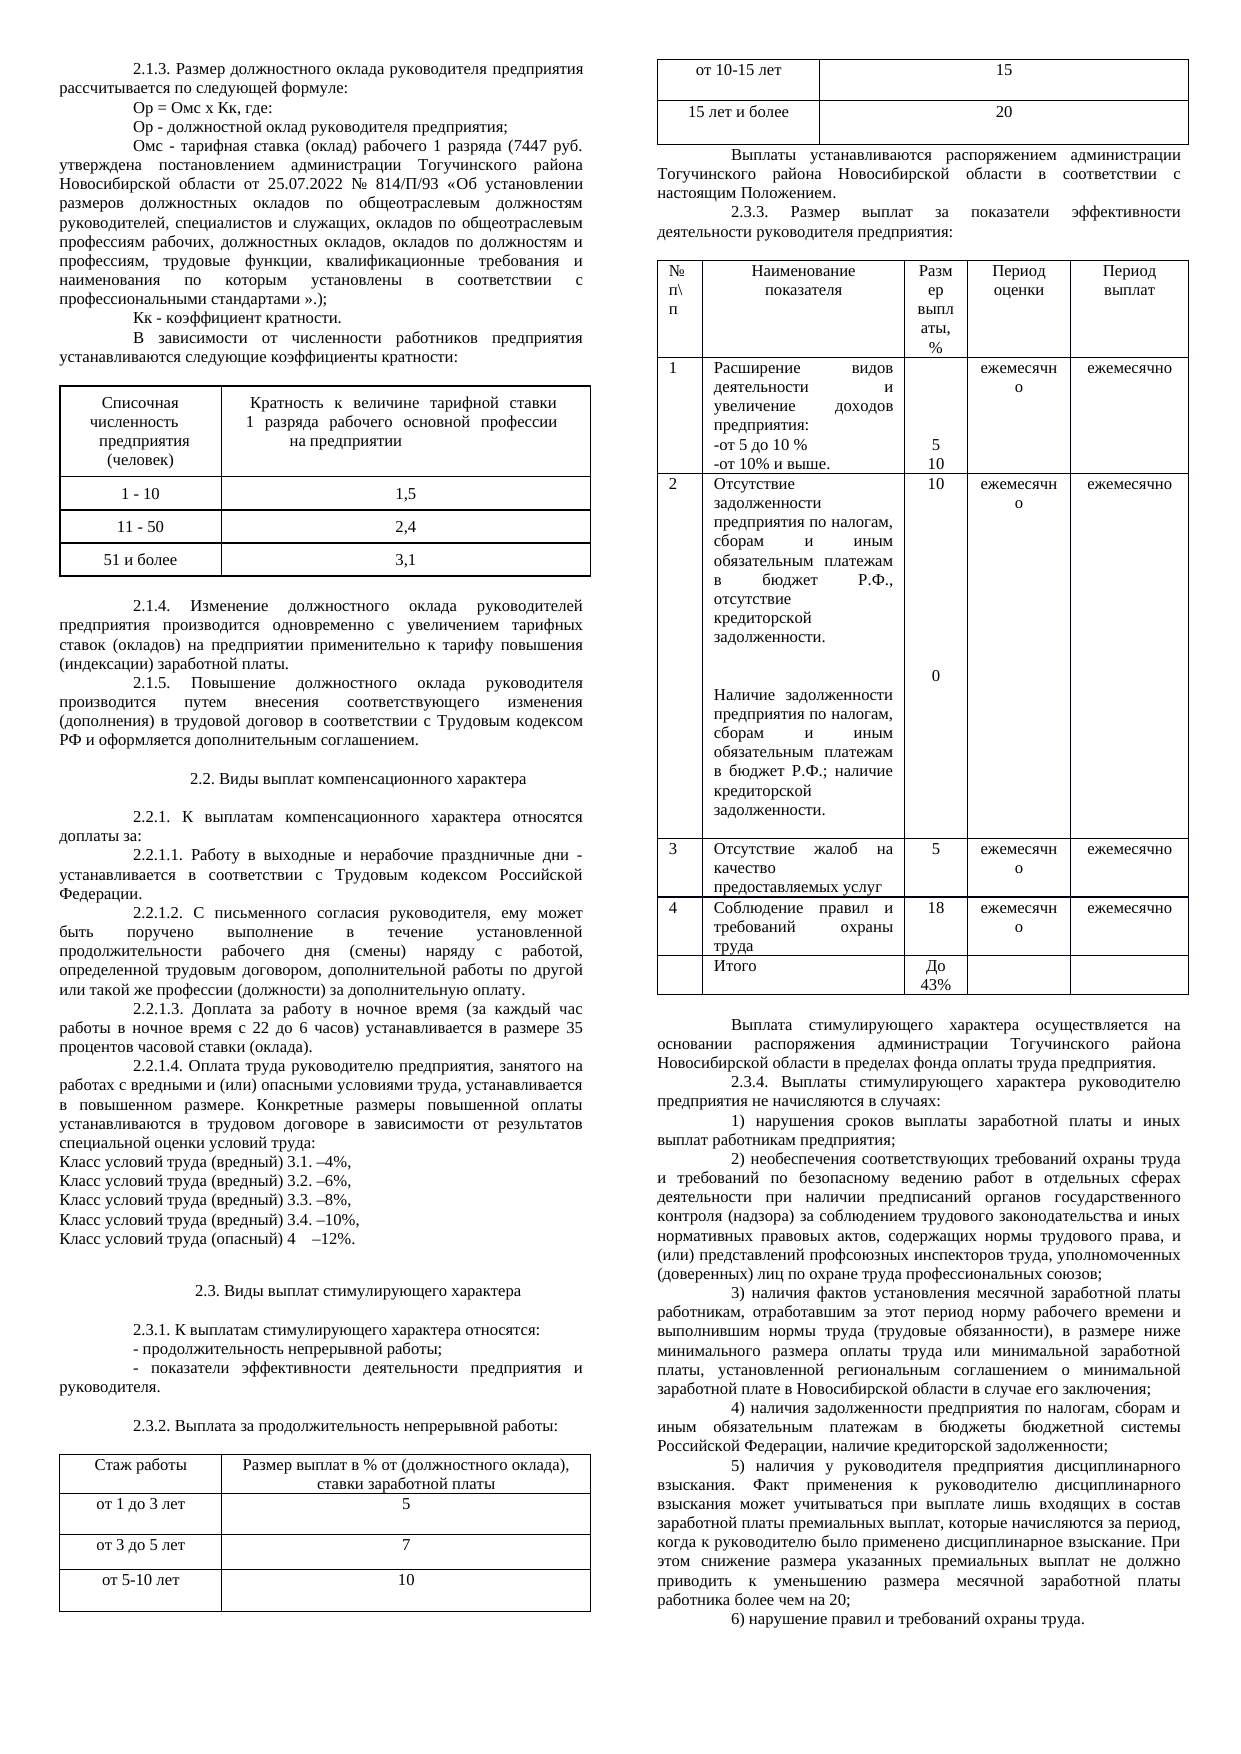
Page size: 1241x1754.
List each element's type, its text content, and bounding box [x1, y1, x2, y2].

text 2.2.1.4. Оплата труда руководителю предприятия, занятого на работах с вредными и (или) опасными условиями труда, устанавливается в повышенном размере. Конкретные размеры повышенной оплаты устанавливаются в трудовом договоре в зависимости от результатов специальной оценки условий труда: [59, 1056, 583, 1152]
text 2.2.1.1. Работу в выходные и нерабочие праздничные дни - устанавливается в соответствии с Трудовым кодексом Российской Федерации. [59, 845, 583, 903]
text Класс условий труда (вредный) 3.2. –6%, [59, 1171, 583, 1190]
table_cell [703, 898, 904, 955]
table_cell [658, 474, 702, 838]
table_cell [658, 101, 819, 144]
text Омс - тарифная ставка (оклад) рабочего 1 разряда (7447 руб. утверждена постановлением администрации Тогучинского района Новосибирской области от 25.07.2022 № 814/П/93 «Об установлении размеров должностных окладов по общеотраслевым должностям руководителей, специалистов и служащих, окладов по общеотраслевым профессиям рабочих, должностных окладов, окладов по должностям и профессиям, трудовые функции, квалификационные требования и наименования по которым установлены в соответствии с профессиональными стандартами ».); [59, 136, 583, 308]
text 3) наличия фактов установления месячной заработной платы работникам, отработавшим за этот период норму рабочего времени и выполнившим нормы труда (трудовые обязанности), в размере ниже минимального размера оплаты труда или минимальной заработной платы, установленной региональным соглашением о минимальной заработной плате в Новосибирской области в случае его заключения; [657, 1283, 1181, 1398]
text - показатели эффективности деятельности предприятия и руководителя. [59, 1358, 583, 1396]
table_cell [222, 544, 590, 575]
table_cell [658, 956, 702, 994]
text Ор - должностной оклад руководителя предприятия; [59, 117, 583, 136]
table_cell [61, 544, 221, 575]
text 2.1.3. Размер должностного оклада руководителя предприятия рассчитывается по следующей формуле: [59, 59, 583, 97]
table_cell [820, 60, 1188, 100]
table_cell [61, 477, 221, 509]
text 2.2. Виды выплат компенсационного характера [59, 768, 583, 788]
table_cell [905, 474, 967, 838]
text Класс условий труда (вредный) 3.3. –8%, [59, 1190, 583, 1209]
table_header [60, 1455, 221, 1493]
text В зависимости от численности работников предприятия устанавливаются следующие коэффициенты кратности: [59, 327, 583, 366]
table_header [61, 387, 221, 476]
text Класс условий труда (вредный) 3.4. –10%, [59, 1209, 583, 1228]
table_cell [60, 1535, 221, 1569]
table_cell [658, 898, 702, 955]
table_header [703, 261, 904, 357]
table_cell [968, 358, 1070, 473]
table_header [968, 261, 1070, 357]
text - продолжительность непрерывной работы; [59, 1339, 583, 1358]
text 2.3. Виды выплат стимулирующего характера [59, 1281, 583, 1300]
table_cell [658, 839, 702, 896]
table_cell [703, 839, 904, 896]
text 2.2.1. К выплатам компенсационного характера относятся доплаты за: [59, 807, 583, 845]
text 2.3.3. Размер выплат за показатели эффективности деятельности руководителя предприятия: [657, 202, 1181, 241]
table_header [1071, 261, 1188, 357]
text 2.2.1.2. С письменного согласия руководителя, ему может быть поручено выполнение в течение установленной продолжительности рабочего дня (смены) наряду с работой, определенной трудовым договором, дополнительной работы по другой или такой же профессии (должности) за дополнительную оплату. [59, 903, 583, 998]
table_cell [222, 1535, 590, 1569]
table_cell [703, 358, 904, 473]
text 2.3.4. Выплаты стимулирующего характера руководителю предприятия не начисляются в случаях: [657, 1072, 1181, 1110]
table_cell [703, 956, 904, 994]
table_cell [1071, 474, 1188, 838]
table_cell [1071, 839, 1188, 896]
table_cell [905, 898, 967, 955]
text 6) нарушение правил и требований охраны труда. [657, 1609, 1181, 1628]
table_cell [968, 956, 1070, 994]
text 1) нарушения сроков выплаты заработной платы и иных выплат работникам предприятия; [657, 1110, 1181, 1149]
text Класс условий труда (опасный) 4 –12%. [59, 1228, 583, 1248]
text Кк - коэффициент кратности. [59, 308, 583, 327]
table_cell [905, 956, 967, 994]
text 2.3.2. Выплата за продолжительность непрерывной работы: [59, 1415, 583, 1434]
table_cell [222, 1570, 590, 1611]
text 2) необеспечения соответствующих требований охраны труда и требований по безопасному ведению работ в отдельных сферах деятельности при наличии предписаний органов государственного контроля (надзора) за соблюдением трудового законодательства и иных нормативных правовых актов, содержащих нормы трудового права, и (или) представлений профсоюзных инспекторов труда, уполномоченных (доверенных) лиц по охране труда профессиональных союзов; [657, 1149, 1181, 1283]
text 5) наличия у руководителя предприятия дисциплинарного взыскания. Факт применения к руководителю дисциплинарного взыскания может учитываться при выплате лишь входящих в состав заработной платы премиальных выплат, которые начисляются за период, когда к руководителю было применено дисциплинарное взыскание. При этом снижение размера указанных премиальных выплат не должно приводить к уменьшению размера месячной заработной платы работника более чем на 20; [657, 1455, 1181, 1609]
text Ор = Омс x Кк, где: [59, 97, 583, 117]
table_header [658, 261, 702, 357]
text Класс условий труда (вредный) 3.1. –4%, [59, 1152, 583, 1171]
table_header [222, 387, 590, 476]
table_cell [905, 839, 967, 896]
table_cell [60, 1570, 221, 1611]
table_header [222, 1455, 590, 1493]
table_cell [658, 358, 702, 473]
text Выплаты устанавливаются распоряжением администрации Тогучинского района Новосибирской области в соответствии с настоящим Положением. [657, 145, 1181, 202]
text 2.1.4. Изменение должностного оклада руководителей предприятия производится одновременно с увеличением тарифных ставок (окладов) на предприятии применительно к тарифу повышения (индексации) заработной платы. [59, 596, 583, 673]
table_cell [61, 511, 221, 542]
text 2.1.5. Повышение должностного оклада руководителя производится путем внесения соответствующего изменения (дополнения) в трудовой договор в соответствии с Трудовым кодексом РФ и оформляется дополнительным соглашением. [59, 673, 583, 749]
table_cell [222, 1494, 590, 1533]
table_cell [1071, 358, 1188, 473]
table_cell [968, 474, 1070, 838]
text 2.2.1.3. Доплата за работу в ночное время (за каждый час работы в ночное время с 22 до 6 часов) устанавливается в размере 35 процентов часовой ставки (оклада). [59, 998, 583, 1056]
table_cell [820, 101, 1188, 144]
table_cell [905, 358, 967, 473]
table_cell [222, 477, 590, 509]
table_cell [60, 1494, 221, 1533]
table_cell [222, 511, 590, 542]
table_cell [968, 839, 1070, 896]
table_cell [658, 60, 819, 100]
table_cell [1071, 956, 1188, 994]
text 2.3.1. К выплатам стимулирующего характера относятся: [59, 1319, 583, 1339]
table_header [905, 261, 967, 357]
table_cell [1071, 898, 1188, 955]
text Выплата стимулирующего характера осуществляется на основании распоряжения администрации Тогучинского района Новосибирской области в пределах фонда оплаты труда предприятия. [657, 1014, 1181, 1072]
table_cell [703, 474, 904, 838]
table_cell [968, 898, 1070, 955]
text 4) наличия задолженности предприятия по налогам, сборам и иным обязательным платежам в бюджеты бюджетной системы Российской Федерации, наличие кредиторской задолженности; [657, 1398, 1181, 1455]
